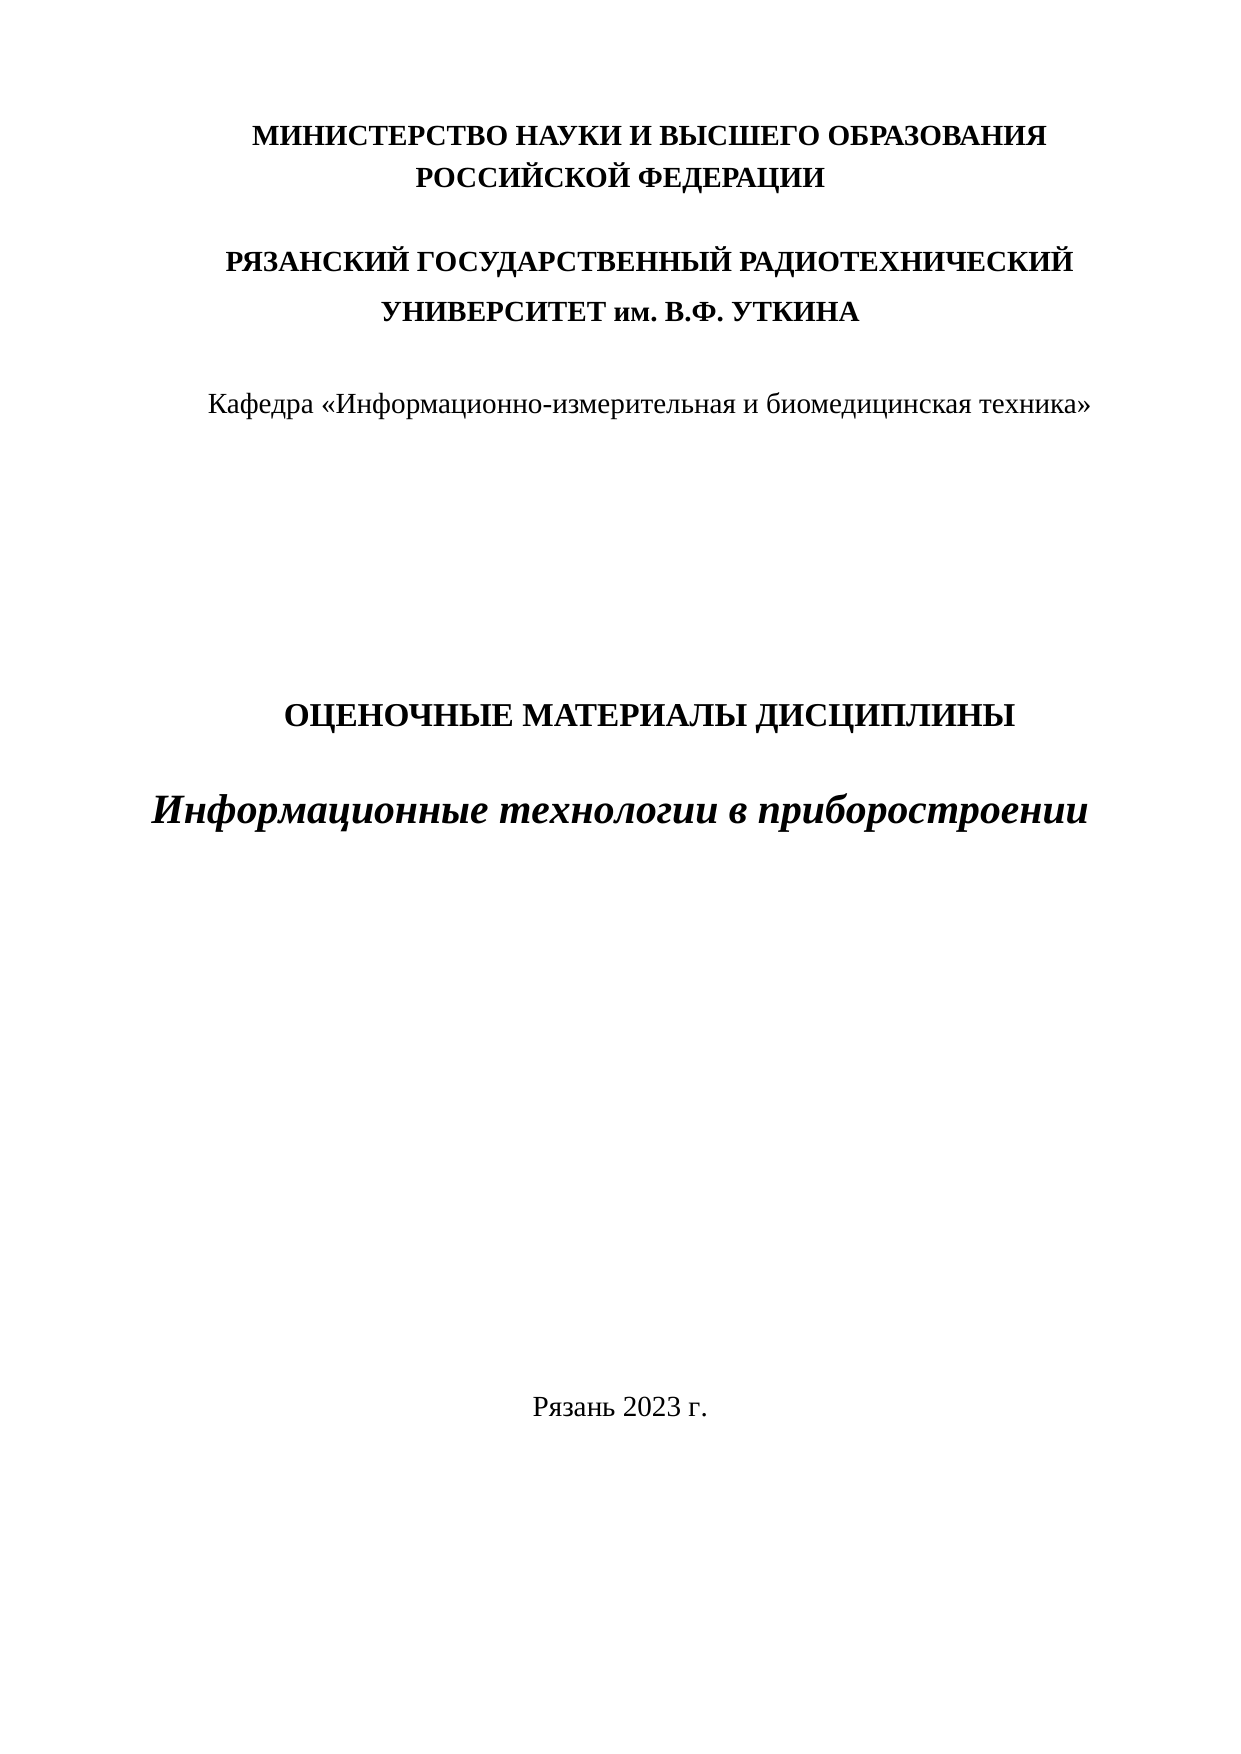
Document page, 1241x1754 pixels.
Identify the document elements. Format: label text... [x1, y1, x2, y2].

text Рязань 2023 г. [118, 1389, 1122, 1423]
text ОЦЕНОЧНЫЕ МАТЕРИАЛЫ ДИСЦИПЛИНЫ [118, 695, 1122, 733]
text Кафедра «Информационно-измерительная и биомедицинская техника» [118, 386, 1122, 420]
text МИНИСТЕРСТВО НАУКИ И ВЫСШЕГО ОБРАЗОВАНИЯ РОССИЙСКОЙ ФЕДЕРАЦИИ [118, 118, 1122, 193]
text Информационные технологии в приборостроении [118, 785, 1122, 833]
text РЯЗАНСКИЙ ГОСУДАРСТВЕННЫЙ РАДИОТЕХНИЧЕСКИЙ УНИВЕРСИТЕТ им. В.Ф. УТКИНА [118, 244, 1122, 328]
